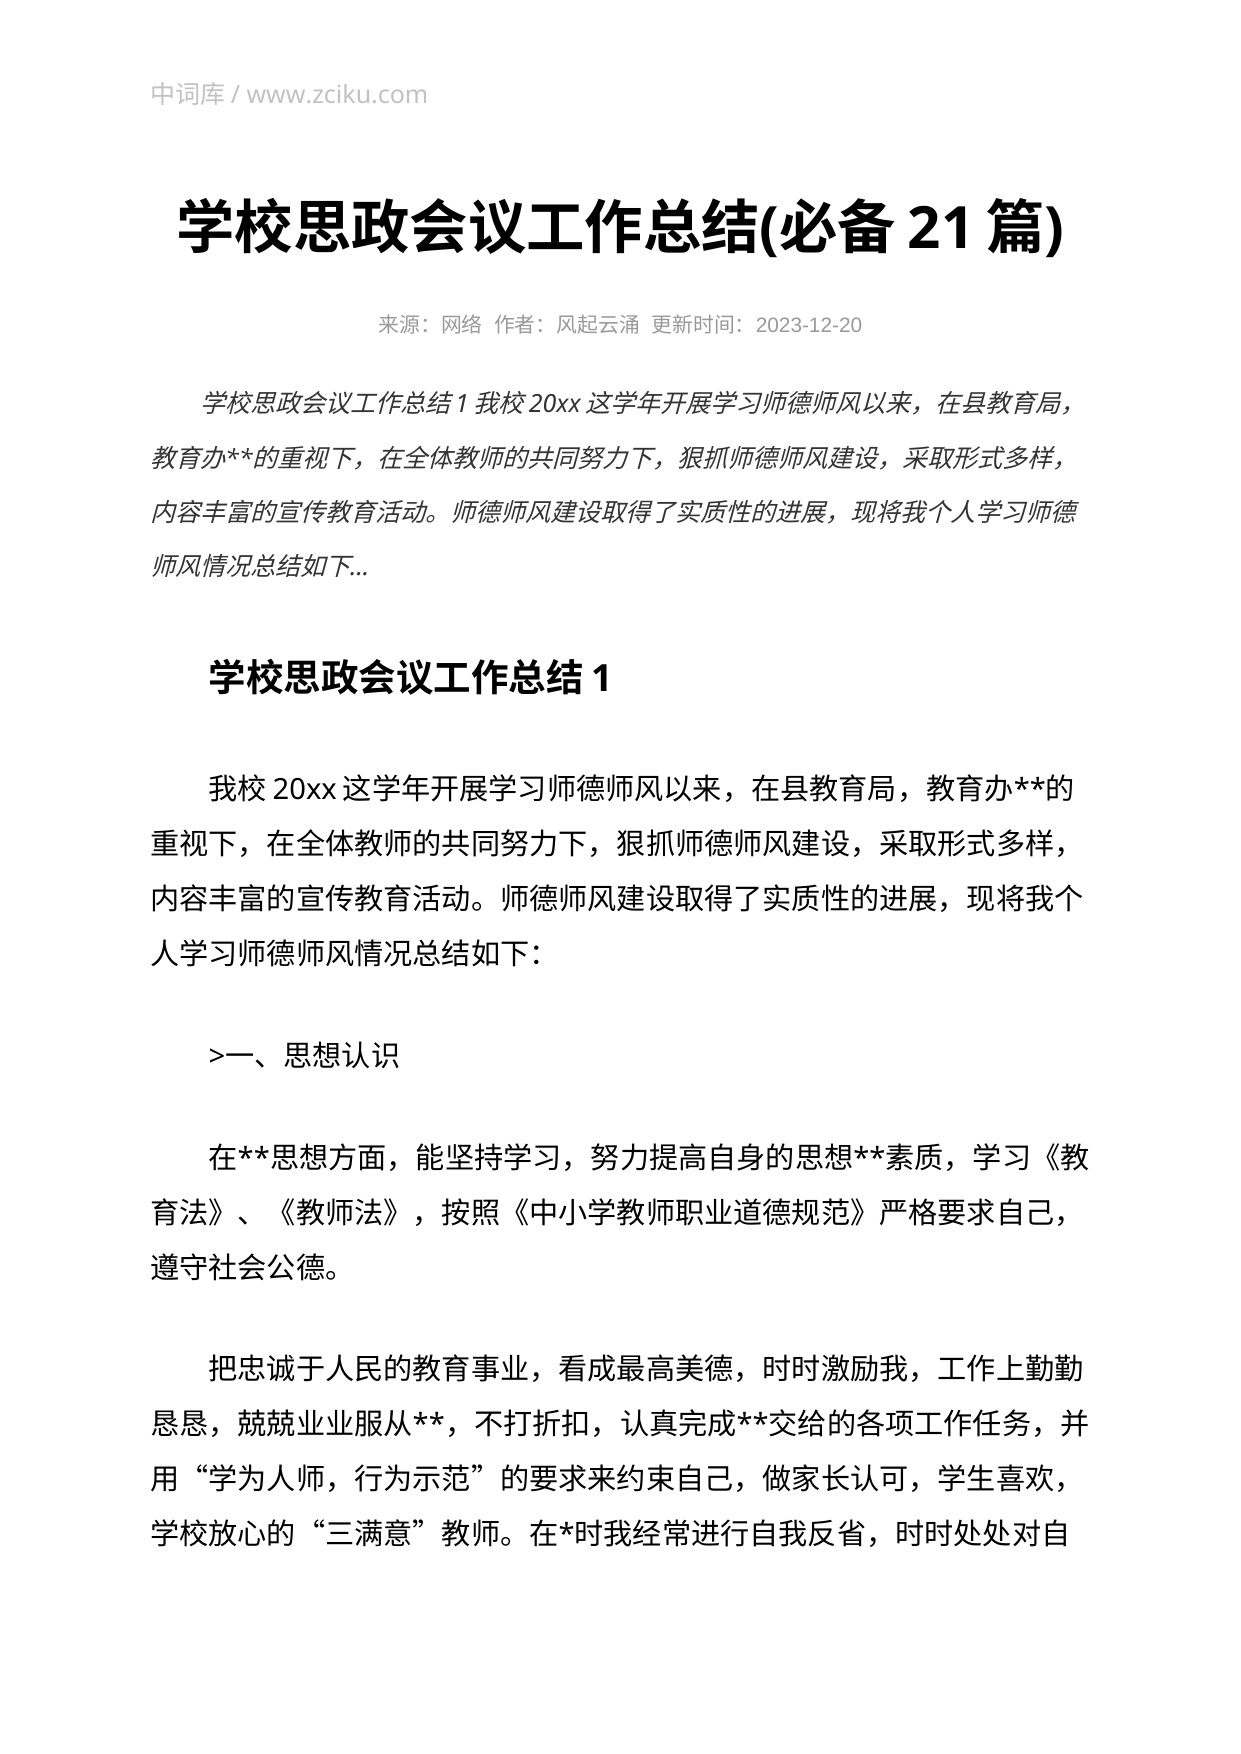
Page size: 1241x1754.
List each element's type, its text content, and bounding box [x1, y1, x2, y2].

text 学校思政会议工作总结1 [150, 648, 1090, 703]
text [150, 1346, 1090, 1553]
subtitle 学校思政会议工作总结(必备21篇) [150, 181, 1090, 266]
text >一、思想认识 [150, 1032, 1090, 1075]
text 我校20xx这学年开展学习师德师风以来，在县教育局，教育办**的重视下，在全体教师的共同努力下，狠抓师德师风建设，采取形式多样，内容丰富的宣传教育活动。师德师风建设取得了实质性的进展，现将我个人学习师德师风情况总结如下： [150, 766, 1090, 973]
text 在**思想方面，能坚持学习，努力提高自身的思想**素质，学习《教育法》、《教师法》，按照《中小学教师职业道德规范》严格要求自己，遵守社会公德。 [150, 1134, 1090, 1286]
text 学校思政会议工作总结1我校20xx这学年开展学习师德师风以来，在县教育局，教育办**的重视下，在全体教师的共同努力下，狠抓师德师风建设，采取形式多样，内容丰富的宣传教育活动。师德师风建设取得了实质性的进展，现将我个人学习师德师风情况总结如下... [150, 384, 1090, 583]
text 来源：网络 作者：风起云涌 更新时间：2023-12-20 [150, 313, 1090, 337]
